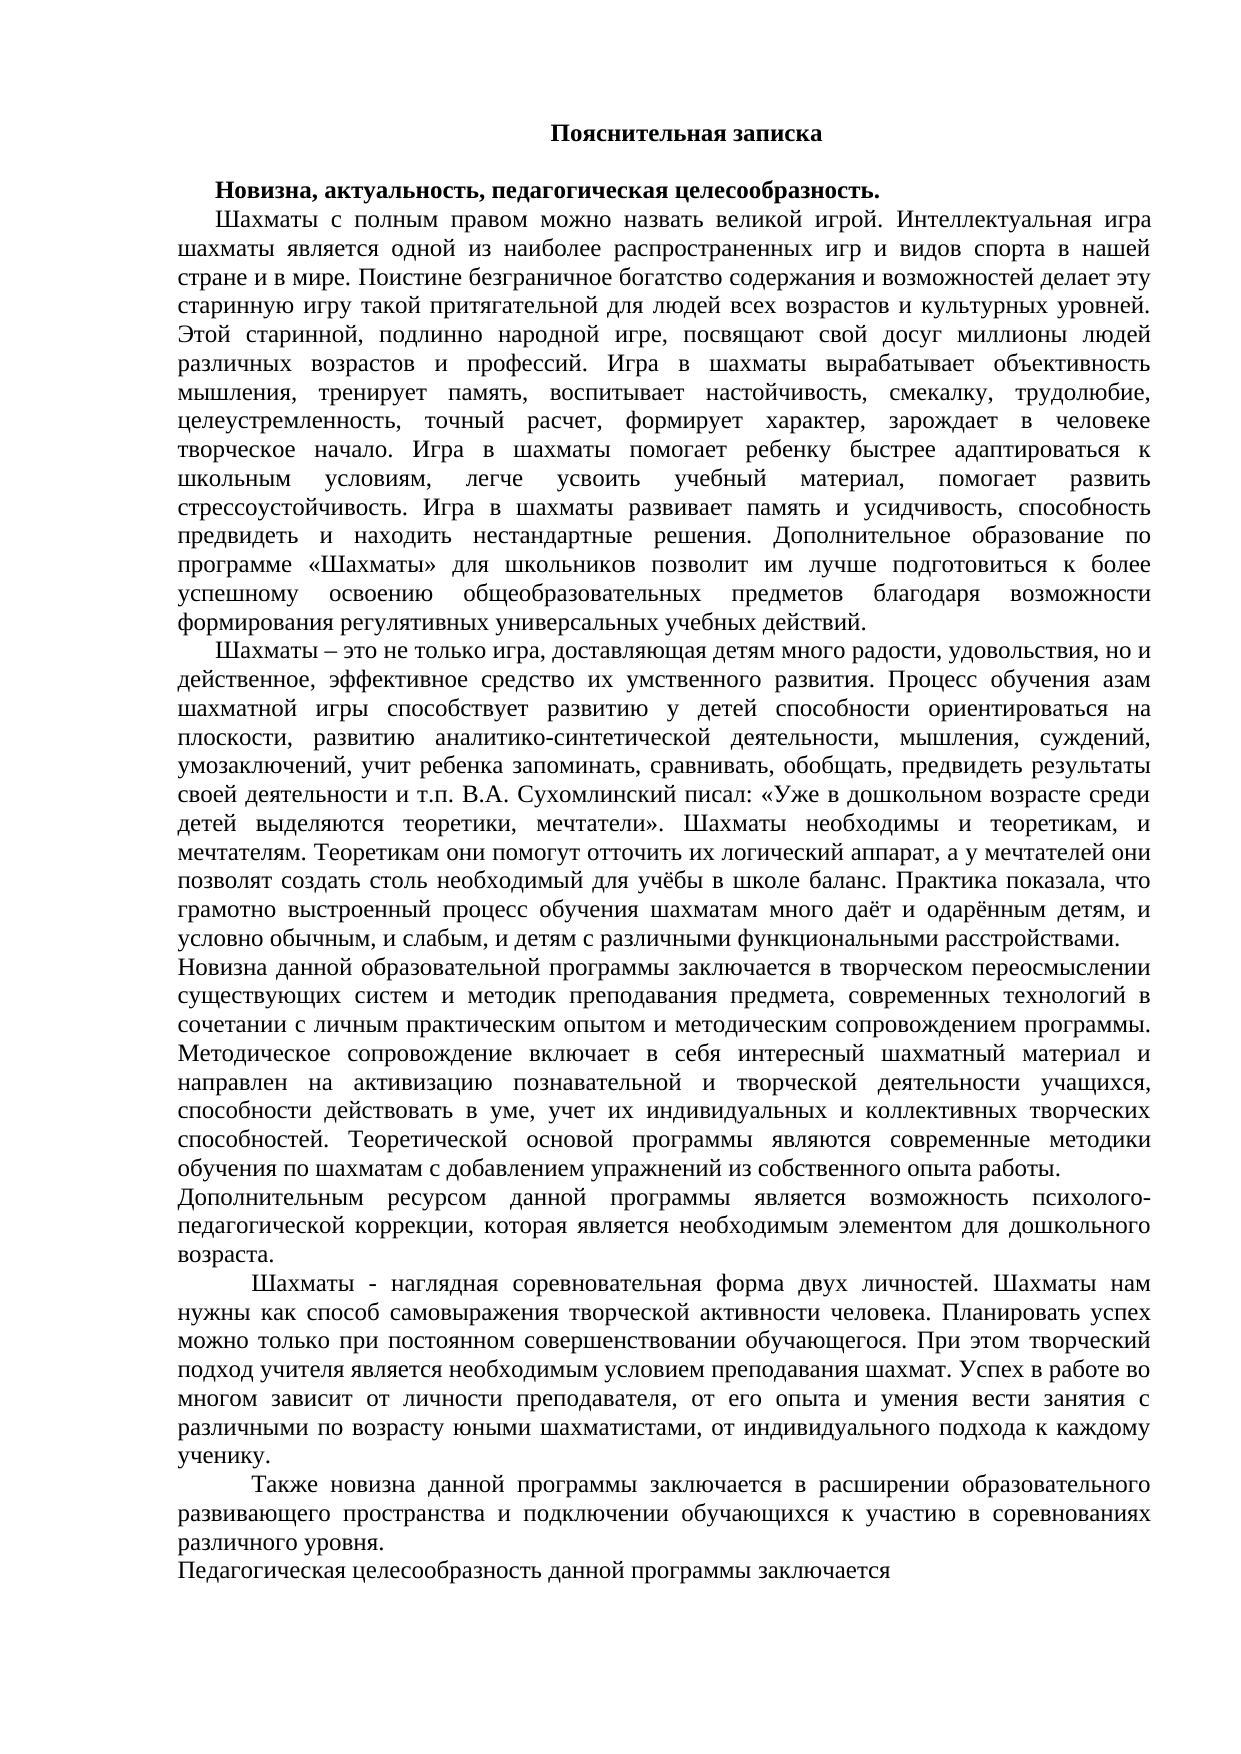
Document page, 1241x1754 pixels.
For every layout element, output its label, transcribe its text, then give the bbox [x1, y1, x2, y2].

text Педагогическая целесообразность данной программы заключается [177, 1556, 1152, 1584]
text Дополнительным ресурсом данной программы является возможность психолого-педагогической коррекции, которая является необходимым элементом для дошкольного возраста. [177, 1182, 1152, 1268]
text Шахматы с полным правом можно назвать великой игрой. Интеллектуальная игра шахматы является одной из наиболее распространенных игр и видов спорта в нашей стране и в мире. Поистине безграничное богатство содержания и возможностей делает эту старинную игру такой притягательной для людей всех возрастов и культурных уровней. Этой старинной, подлинно народной игре, посвящают свой досуг миллионы людей различных возрастов и профессий. Игра в шахматы вырабатывает объективность мышления, тренирует память, воспитывает настойчивость, смекалку, трудолюбие, целеустремленность, точный расчет, формирует характер, зарождает в человеке творческое начало. Игра в шахматы помогает ребенку быстрее адаптироваться к школьным условиям, легче усвоить учебный материал, помогает развить стрессоустойчивость. Игра в шахматы развивает память и усидчивость, способность предвидеть и находить нестандартные решения. Дополнительное образование по программе «Шахматы» для школьников позволит им лучше подготовиться к более успешному освоению общеобразовательных предметов благодаря возможности формирования регулятивных универсальных учебных действий. [177, 204, 1152, 636]
text Также новизна данной программы заключается в расширении образовательного развивающего пространства и подключении обучающихся к участию в соревнованиях различного уровня. [177, 1469, 1152, 1556]
text Новизна данной образовательной программы заключается в творческом переосмыслении существующих систем и методик преподавания предмета, современных технологий в сочетании с личным практическим опытом и методическим сопровождением программы. Методическое сопровождение включает в себя интересный шахматный материал и направлен на активизацию познавательной и творческой деятельности учащихся, способности действовать в уме, учет их индивидуальных и коллективных творческих способностей. Теоретической основой программы являются современные методики обучения по шахматам с добавлением упражнений из собственного опыта работы. [177, 952, 1152, 1182]
text Шахматы - наглядная соревновательная форма двух личностей. Шахматы нам нужны как способ самовыражения творческой активности человека. Планировать успех можно только при постоянном совершенствовании обучающегося. При этом творческий подход учителя является необходимым условием преподавания шахмат. Успех в работе во многом зависит от личности преподавателя, от его опыта и умения вести занятия с различными по возрасту юными шахматистами, от индивидуального подхода к каждому ученику. [177, 1268, 1152, 1469]
text Новизна, актуальность, педагогическая целесообразность. [177, 176, 1152, 204]
text Шахматы – это не только игра, доставляющая детям много радости, удовольствия, но и действенное, эффективное средство их умственного развития. Процесс обучения азам шахматной игры способствует развитию у детей способности ориентироваться на плоскости, развитию аналитико-синтетической деятельности, мышления, суждений, умозаключений, учит ребенка запоминать, сравнивать, обобщать, предвидеть результаты своей деятельности и т.п. В.А. Сухомлинский писал: «Уже в дошкольном возрасте среди детей выделяются теоретики, мечтатели». Шахматы необходимы и теоретикам, и мечтателям. Теоретикам они помогут отточить их логический аппарат, а у мечтателей они позволят создать столь необходимый для учёбы в школе баланс. Практика показала, что грамотно выстроенный процесс обучения шахматам много даёт и одарённым детям, и условно обычным, и слабым, и детям с различными функциональными расстройствами. [177, 636, 1152, 952]
list Пояснительная записка [221, 118, 1152, 147]
